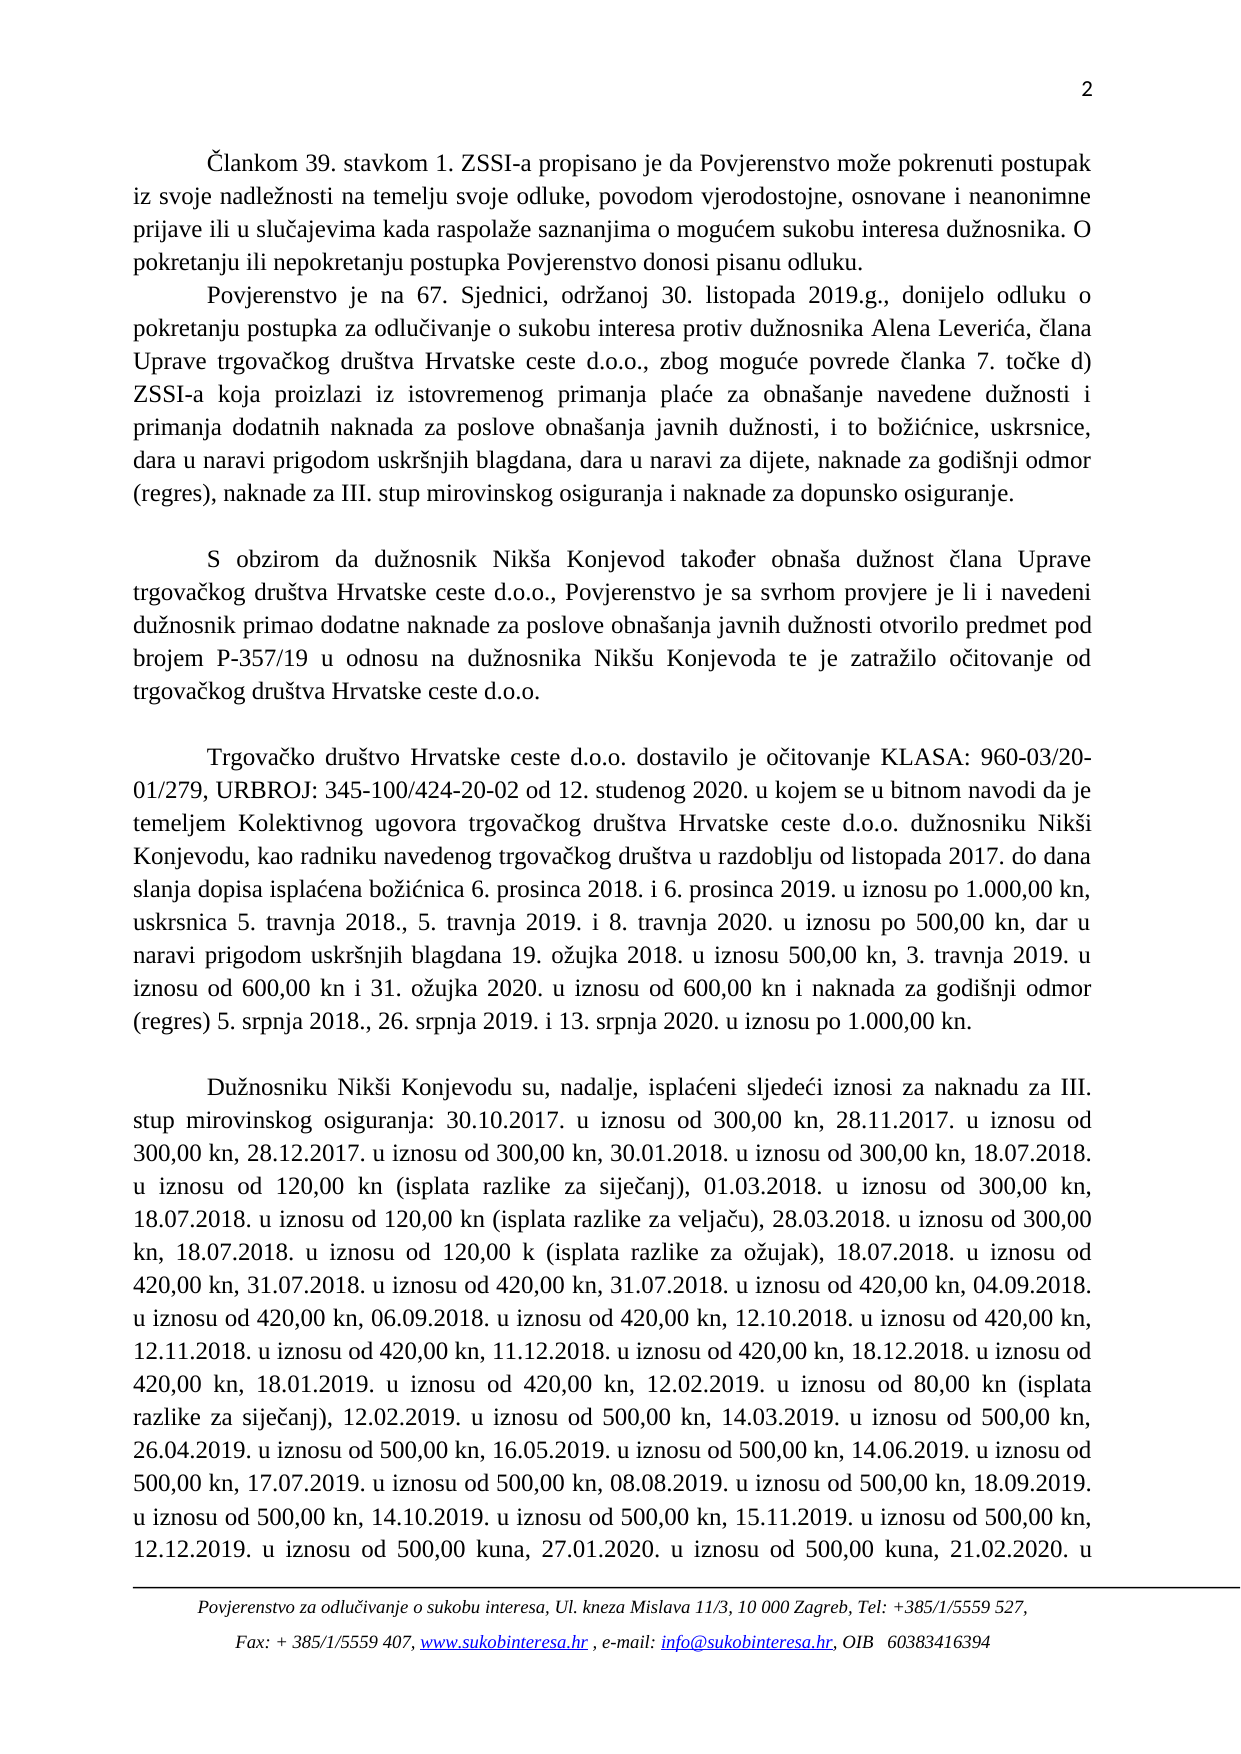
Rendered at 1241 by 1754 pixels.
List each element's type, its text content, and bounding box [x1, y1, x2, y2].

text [133, 1072, 1092, 1563]
text Povjerenstvo je na 67. Sjednici, održanoj 30. listopada 2019.g., donijelo odluku o pokretanju postupka za odlučivanje o sukobu interesa protiv dužnosnika Alena Leverića, člana Uprave trgovačkog društva Hrvatske ceste d.o.o., zbog moguće povrede članka 7. točke d) ZSSI-a koja proizlazi iz istovremenog primanja plaće za obnašanje navedene dužnosti i primanja dodatnih naknada za poslove obnašanja javnih dužnosti, i to božićnice, uskrsnice, dara u naravi prigodom uskršnjih blagdana, dara u naravi za dijete, naknade za godišnji odmor (regres), naknade za III. stup mirovinskog osiguranja i naknade za dopunsko osiguranje. [133, 280, 1092, 507]
text Člankom 39. stavkom 1. ZSSI-a propisano je da Povjerenstvo može pokrenuti postupak iz svoje nadležnosti na temelju svoje odluke, povodom vjerodostojne, osnovane i neanonimne prijave ili u slučajevima kada raspolaže saznanjima o mogućem sukobu interesa dužnosnika. O pokretanju ili nepokretanju postupka Povjerenstvo donosi pisanu odluku. [133, 148, 1092, 276]
text S obzirom da dužnosnik Nikša Konjevod također obnaša dužnost člana Uprave trgovačkog društva Hrvatske ceste d.o.o., Povjerenstvo je sa svrhom provjere je li i navedeni dužnosnik primao dodatne naknade za poslove obnašanja javnih dužnosti otvorilo predmet pod brojem P-357/19 u odnosu na dužnosnika Nikšu Konjevoda te je zatražilo očitovanje od trgovačkog društva Hrvatske ceste d.o.o. [133, 544, 1092, 705]
text Trgovačko društvo Hrvatske ceste d.o.o. dostavilo je očitovanje KLASA: 960-03/20-01/279, URBROJ: 345-100/424-20-02 od 12. studenog 2020. u kojem se u bitnom navodi da je temeljem Kolektivnog ugovora trgovačkog društva Hrvatske ceste d.o.o. dužnosniku Nikši Konjevodu, kao radniku navedenog trgovačkog društva u razdoblju od listopada 2017. do dana slanja dopisa isplaćena božićnica 6. prosinca 2018. i 6. prosinca 2019. u iznosu po 1.000,00 kn, uskrsnica 5. travnja 2018., 5. travnja 2019. i 8. travnja 2020. u iznosu po 500,00 kn, dar u naravi prigodom uskršnjih blagdana 19. ožujka 2018. u iznosu 500,00 kn, 3. travnja 2019. u iznosu od 600,00 kn i 31. ožujka 2020. u iznosu od 600,00 kn i naknada za godišnji odmor (regres) 5. srpnja 2018., 26. srpnja 2019. i 13. srpnja 2020. u iznosu po 1.000,00 kn. [133, 742, 1092, 1035]
